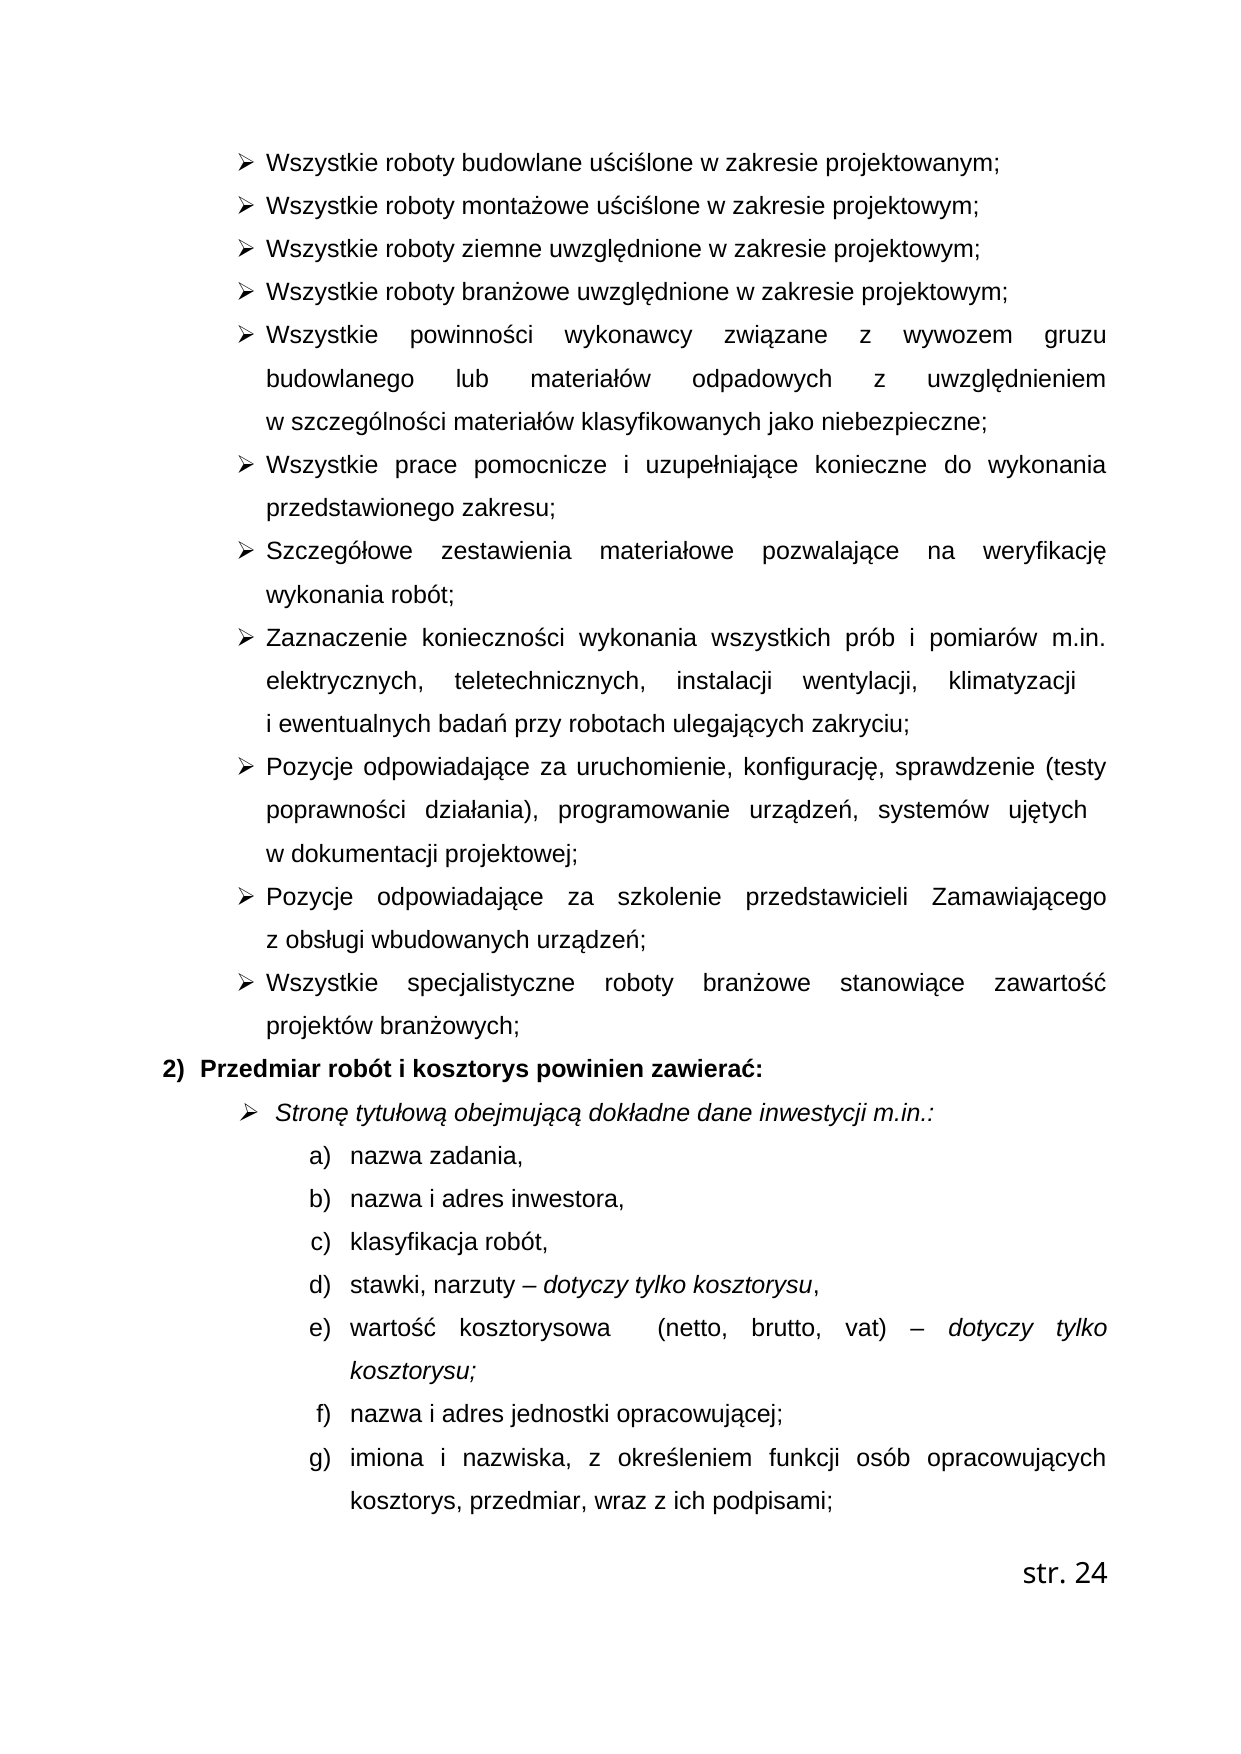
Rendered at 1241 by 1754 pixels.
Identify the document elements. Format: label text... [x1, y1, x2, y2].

list Przedmiar robót i kosztorys powinien zawierać: [162, 1054, 1107, 1083]
list Wszystkie prace pomocnicze i uzupełniające konieczne do wykonania przedstawionego zakresu; [236, 450, 1107, 522]
list Wszystkie roboty branżowe uwzględnione w zakresie projektowym; [236, 277, 1107, 306]
list imiona i nazwiska, z określeniem funkcji osób opracowujących kosztorys, przedmiar, wraz z ich podpisami; [331, 1443, 1107, 1514]
list Pozycje odpowiadające za szkolenie przedstawicieli Zamawiającego z obsługi wbudowanych urządzeń; [236, 882, 1107, 954]
list klasyfikacja robót, [331, 1227, 1107, 1256]
list Stronę tytułową obejmującą dokładne dane inwestycji m.in.: [237, 1097, 1107, 1126]
list Zaznaczenie konieczności wykonania wszystkich prób i pomiarów m.in. elektrycznych, teletechnicznych, instalacji wentylacji, klimatyzacji i ewentualnych badań przy robotach ulegających zakryciu; [236, 623, 1107, 738]
list Szczegółowe zestawienia materiałowe pozwalające na weryfikację wykonania robót; [236, 536, 1107, 608]
list Wszystkie specjalistyczne roboty branżowe stanowiące zawartość projektów branżowych; [236, 968, 1107, 1040]
list nazwa i adres inwestora, [331, 1184, 1107, 1213]
list nazwa i adres jednostki opracowującej; [331, 1399, 1107, 1428]
list Wszystkie powinności wykonawcy związane z wywozem gruzu budowlanego lub materiałów odpadowych z uwzględnieniem w szczególności materiałów klasyfikowanych jako niebezpieczne; [236, 321, 1107, 436]
list wartość kosztorysowa (netto, brutto, vat) – dotyczy tylko kosztorysu; [331, 1313, 1107, 1385]
list Wszystkie roboty ziemne uwzględnione w zakresie projektowym; [236, 234, 1107, 263]
list Wszystkie roboty budowlane uściślone w zakresie projektowanym; [236, 148, 1107, 176]
list nazwa zadania, [331, 1141, 1107, 1169]
list Wszystkie roboty montażowe uściślone w zakresie projektowym; [236, 191, 1107, 220]
list Pozycje odpowiadające za uruchomienie, konfigurację, sprawdzenie (testy poprawności działania), programowanie urządzeń, systemów ujętych w dokumentacji projektowej; [236, 752, 1107, 867]
list stawki, narzuty – dotyczy tylko kosztorysu, [331, 1270, 1107, 1299]
